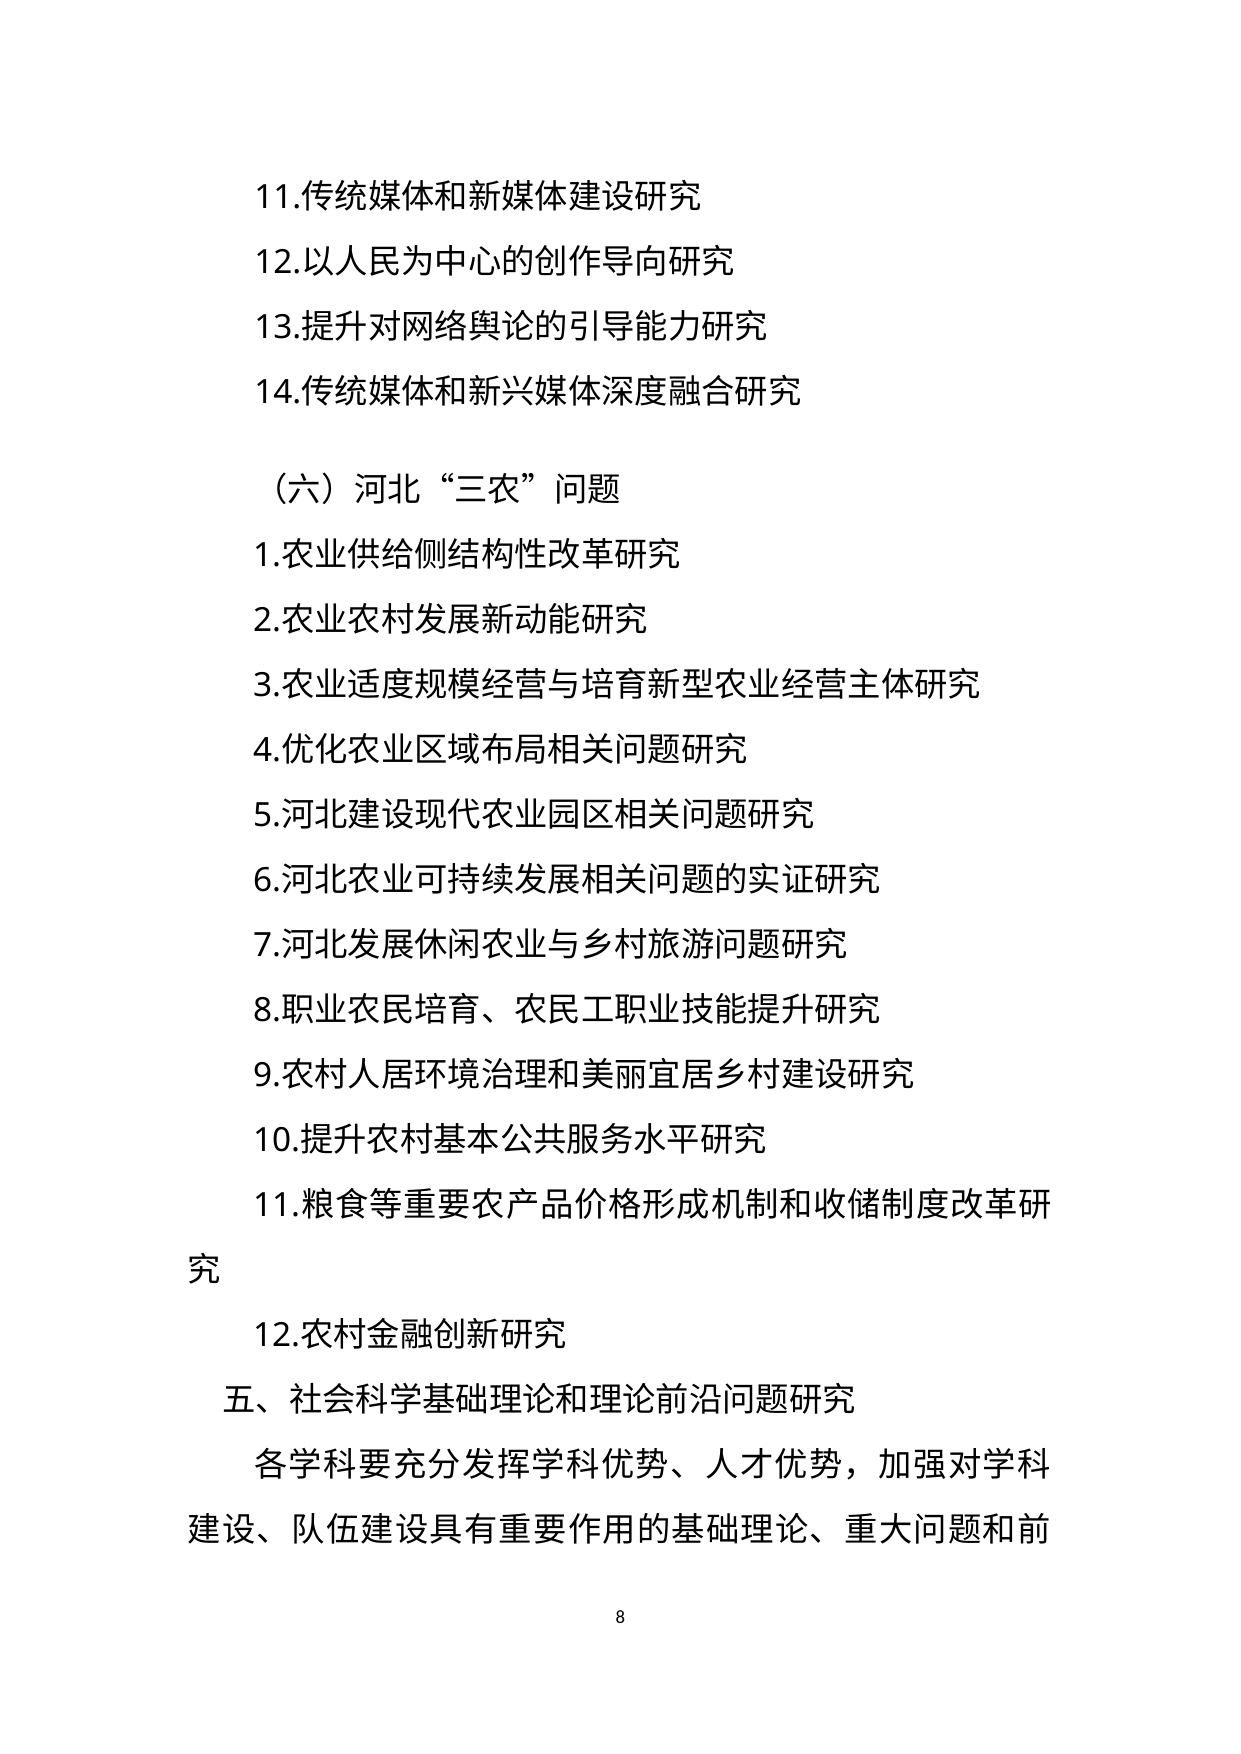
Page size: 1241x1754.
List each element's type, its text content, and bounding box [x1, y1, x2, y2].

text 3.农业适度规模经营与培育新型农业经营主体研究 [187, 649, 1053, 714]
text 13.提升对网络舆论的引导能力研究 [187, 292, 1053, 357]
text 12.农村金融创新研究 [187, 1299, 1053, 1364]
text 12.以人民为中心的创作导向研究 [187, 227, 1053, 292]
text 2.农业农村发展新动能研究 [187, 584, 1053, 649]
text （六）河北“三农”问题 [187, 454, 1053, 519]
text 4.优化农业区域布局相关问题研究 [187, 714, 1053, 779]
text 14.传统媒体和新兴媒体深度融合研究 [187, 357, 1053, 422]
text 7.河北发展休闲农业与乡村旅游问题研究 [187, 909, 1053, 974]
text 1.农业供给侧结构性改革研究 [187, 519, 1053, 584]
text 11.粮食等重要农产品价格形成机制和收储制度改革研究 [187, 1169, 1053, 1299]
text 10.提升农村基本公共服务水平研究 [187, 1104, 1053, 1169]
text 5.河北建设现代农业园区相关问题研究 [187, 779, 1053, 844]
text 五、社会科学基础理论和理论前沿问题研究 [187, 1364, 1053, 1429]
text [187, 1429, 1053, 1559]
text 11.传统媒体和新媒体建设研究 [187, 162, 1053, 227]
text 8.职业农民培育、农民工职业技能提升研究 [187, 974, 1053, 1039]
text 6.河北农业可持续发展相关问题的实证研究 [187, 844, 1053, 909]
text 9.农村人居环境治理和美丽宜居乡村建设研究 [187, 1039, 1053, 1104]
